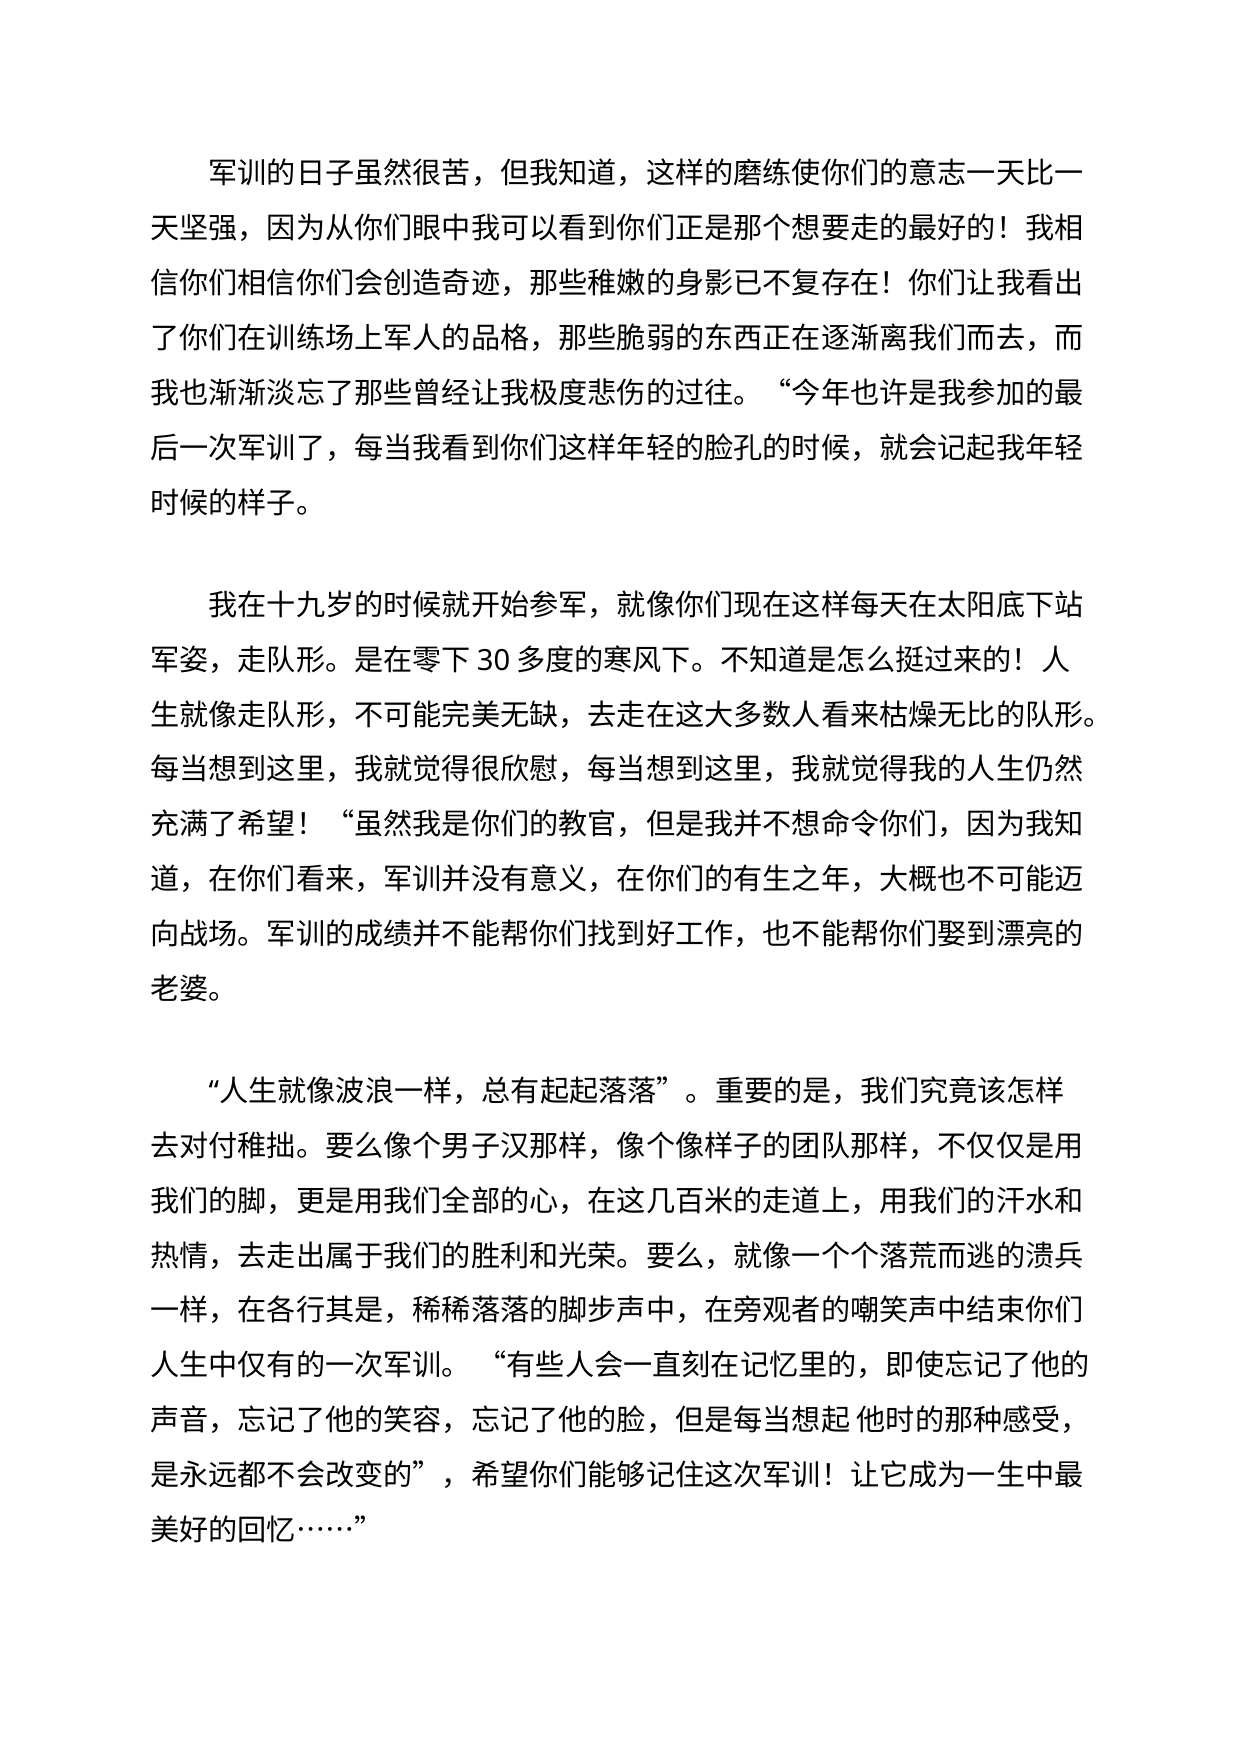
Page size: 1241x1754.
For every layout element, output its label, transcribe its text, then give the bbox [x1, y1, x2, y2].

text “人生就像波浪一样，总有起起落落”。重要的是，我们究竟该怎样去对付稚拙。要么像个男子汉那样，像个像样子的团队那样，不仅仅是用我们的脚，更是用我们全部的心，在这几百米的走道上，用我们的汗水和热情，去走出属于我们的胜利和光荣。要么，就像一个个落荒而逃的溃兵一样，在各行其是，稀稀落落的脚步声中，在旁观者的嘲笑声中结束你们人生中仅有的一次军训。 “有些人会一直刻在记忆里的，即使忘记了他的声音，忘记了他的笑容，忘记了他的脸，但是每当想起 他时的那种感受，是永远都不会改变的”，希望你们能够记住这次军训！让它成为一生中最美好的回忆……” [150, 1067, 1090, 1549]
text 军训的日子虽然很苦，但我知道，这样的磨练使你们的意志一天比一天坚强，因为从你们眼中我可以看到你们正是那个想要走的最好的！我相信你们相信你们会创造奇迹，那些稚嫩的身影已不复存在！你们让我看出了你们在训练场上军人的品格，那些脆弱的东西正在逐渐离我们而去，而我也渐渐淡忘了那些曾经让我极度悲伤的过往。“今年也许是我参加的最后一次军训了，每当我看到你们这样年轻的脸孔的时候，就会记起我年轻时候的样子。 [150, 150, 1090, 522]
text 我在十九岁的时候就开始参军，就像你们现在这样每天在太阳底下站军姿，走队形。是在零下30多度的寒风下。不知道是怎么挺过来的！人生就像走队形，不可能完美无缺，去走在这大多数人看来枯燥无比的队形。每当想到这里，我就觉得很欣慰，每当想到这里，我就觉得我的人生仍然充满了希望！“虽然我是你们的教官，但是我并不想命令你们，因为我知道，在你们看来，军训并没有意义，在你们的有生之年，大概也不可能迈向战场。军训的成绩并不能帮你们找到好工作，也不能帮你们娶到漂亮的老婆。 [150, 581, 1090, 1008]
